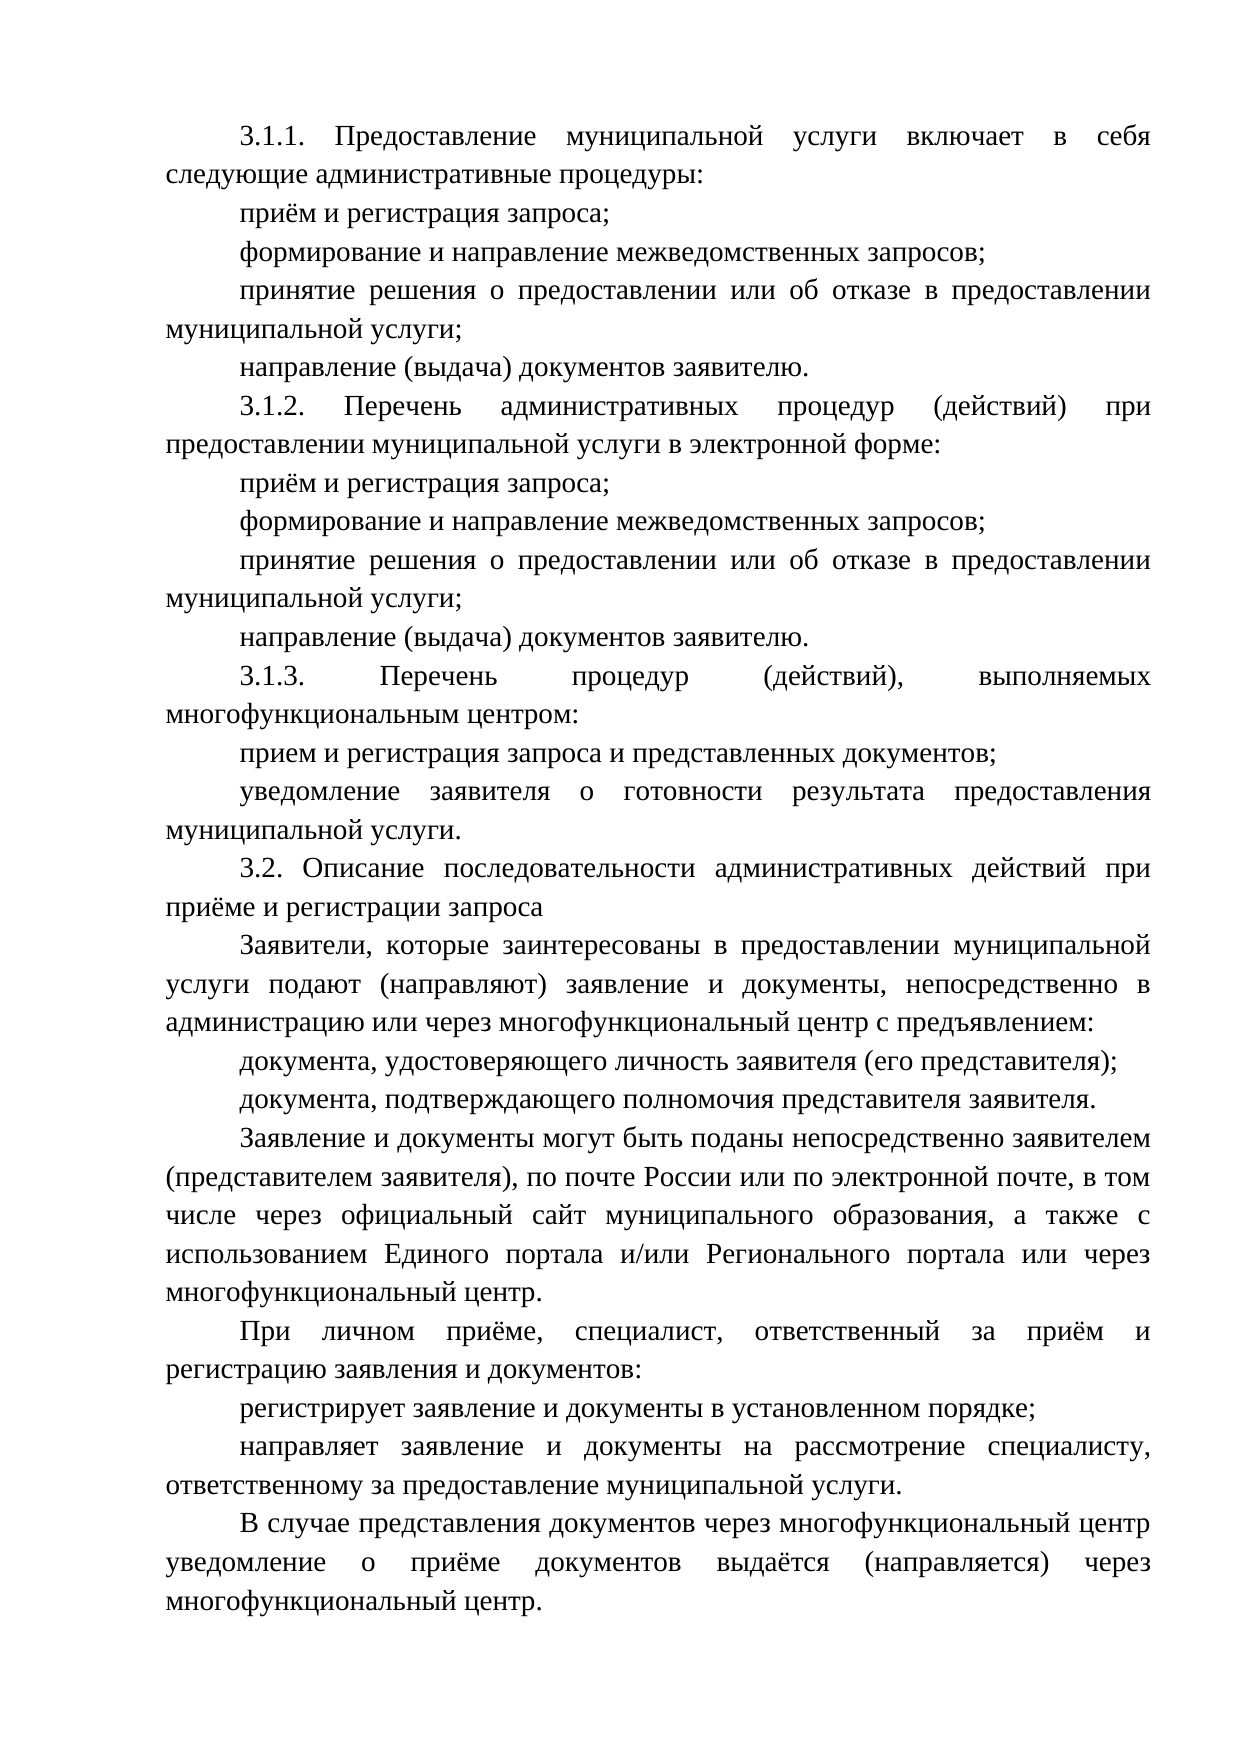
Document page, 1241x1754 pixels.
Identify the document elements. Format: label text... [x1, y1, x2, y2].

text приём и регистрация запроса; [165, 195, 1152, 229]
text 3.1.3. Перечень процедур (действий), выполняемых многофункциональным центром: [165, 658, 1152, 730]
text принятие решения о предоставлении или об отказе в предоставлении муниципальной услуги; [165, 272, 1152, 344]
text направляет заявление и документы на рассмотрение специалисту, ответственному за предоставление муниципальной услуги. [165, 1428, 1152, 1501]
text формирование и направление межведомственных запросов; [165, 234, 1152, 267]
text направление (выдача) документов заявителю. [165, 619, 1152, 653]
text 3.1.1. Предоставление муниципальной услуги включает в себя следующие административные процедуры: [165, 118, 1152, 190]
text Заявление и документы могут быть поданы непосредственно заявителем (представителем заявителя), по почте России или по электронной почте, в том числе через официальный сайт муниципального образования, а также с использованием Единого портала и/или Регионального портала или через многофункциональный центр. [165, 1120, 1152, 1308]
text В случае представления документов через многофункциональный центр уведомление о приёме документов выдаётся (направляется) через многофункциональный центр. [165, 1506, 1152, 1616]
text регистрирует заявление и документы в установленном порядке; [165, 1390, 1152, 1423]
text принятие решения о предоставлении или об отказе в предоставлении муниципальной услуги; [165, 542, 1152, 614]
text приём и регистрация запроса; [165, 465, 1152, 498]
text документа, удостоверяющего личность заявителя (его представителя); [165, 1043, 1152, 1077]
text уведомление заявителя о готовности результата предоставления муниципальной услуги. [165, 773, 1152, 845]
text формирование и направление межведомственных запросов; [165, 503, 1152, 537]
text документа, подтверждающего полномочия представителя заявителя. [165, 1082, 1152, 1115]
text прием и регистрация запроса и представленных документов; [165, 735, 1152, 768]
text 3.2. Описание последовательности административных действий при приёме и регистрации запроса [165, 850, 1152, 922]
text Заявители, которые заинтересованы в предоставлении муниципальной услуги подают (направляют) заявление и документы, непосредственно в администрацию или через многофункциональный центр с предъявлением: [165, 927, 1152, 1038]
text 3.1.2. Перечень административных процедур (действий) при предоставлении муниципальной услуги в электронной форме: [165, 388, 1152, 460]
text При личном приёме, специалист, ответственный за приём и регистрацию заявления и документов: [165, 1313, 1152, 1385]
text направление (выдача) документов заявителю. [165, 349, 1152, 383]
